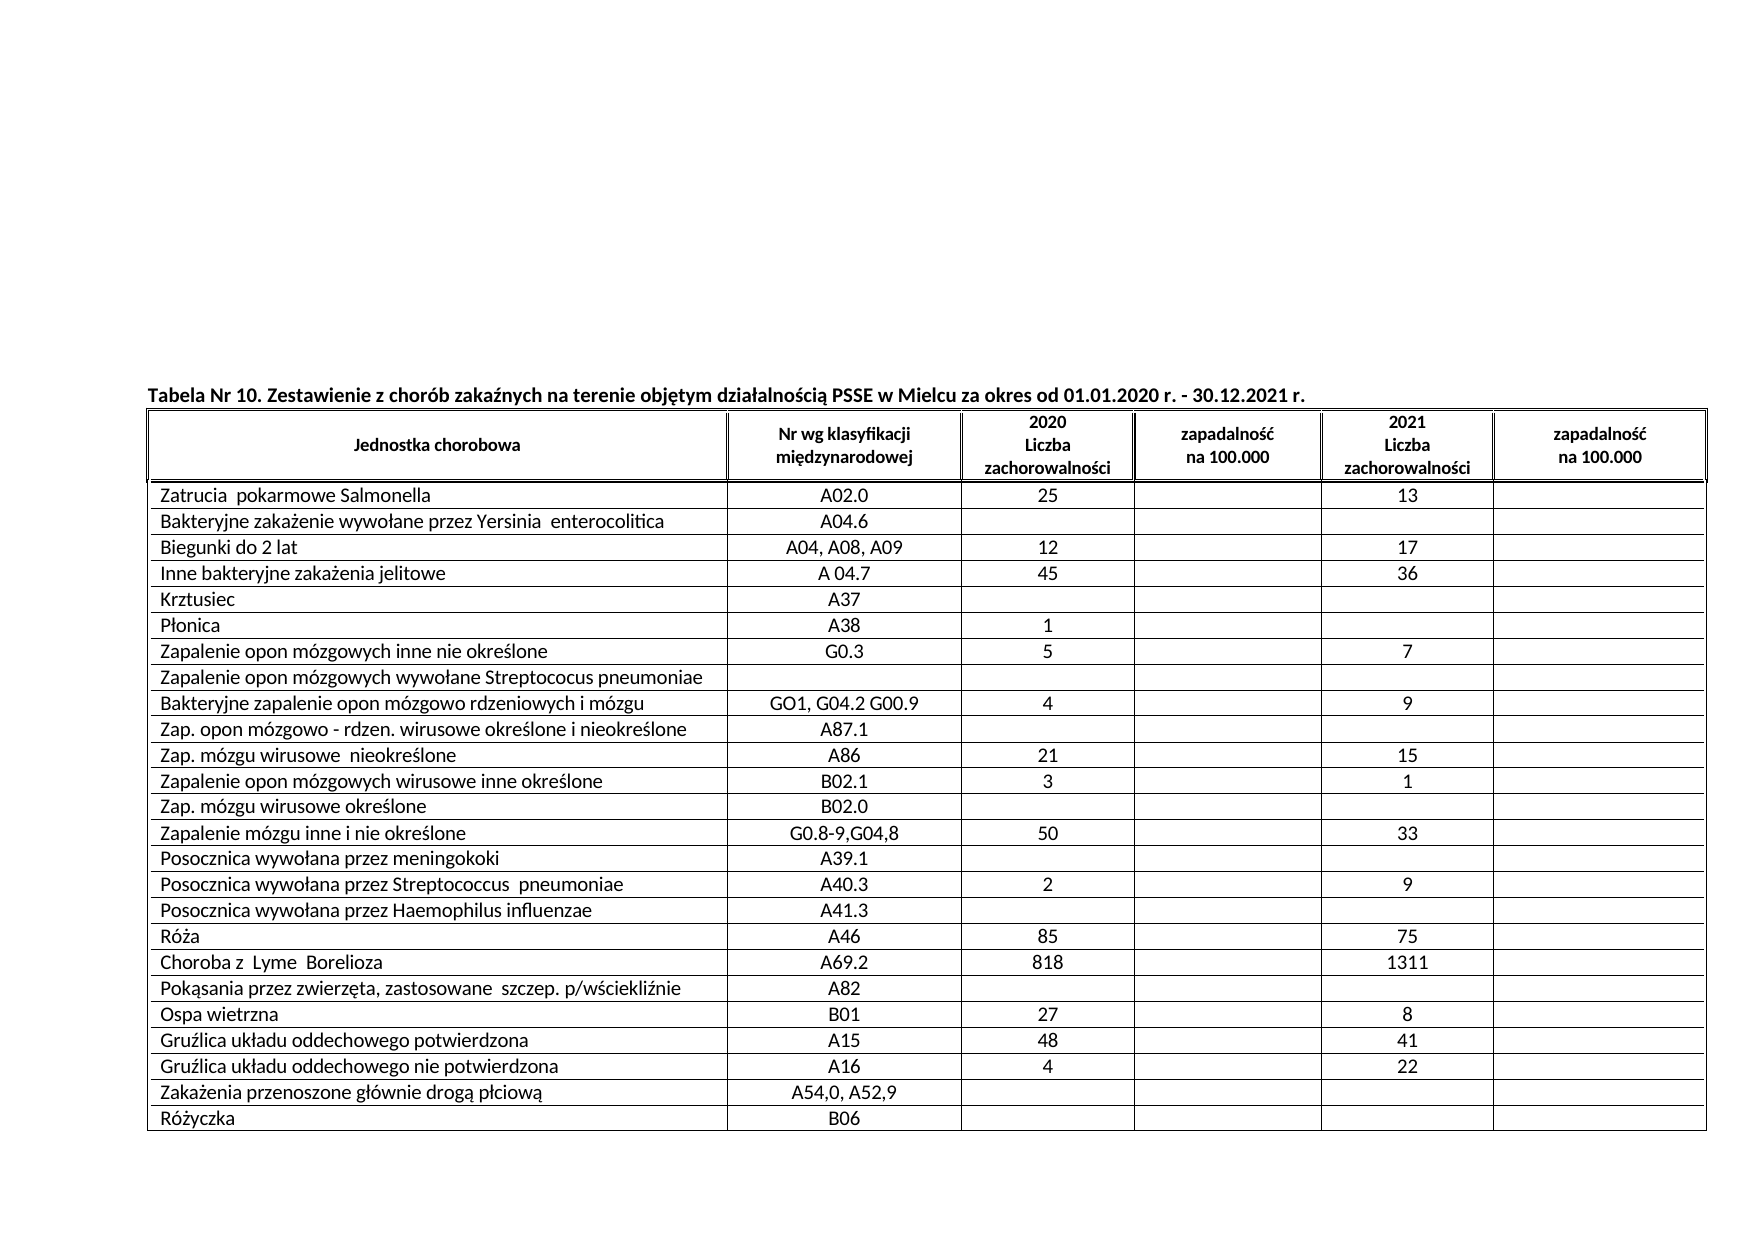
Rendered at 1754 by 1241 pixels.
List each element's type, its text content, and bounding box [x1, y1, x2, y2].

table_cell 9 [1322, 872, 1493, 897]
table_cell [1494, 586, 1706, 612]
table_cell Posocznica wywołana przez Streptococcus pneumoniae [148, 871, 727, 897]
table_cell Biegunki do 2 lat [148, 534, 727, 560]
table_cell G0.3 [728, 639, 961, 663]
table_cell A69.2 [728, 950, 961, 975]
table_cell [1494, 479, 1706, 508]
table_cell A02.0 [728, 483, 961, 508]
table_cell Inne bakteryjne zakażenia jelitowe [148, 560, 727, 586]
table_cell Choroba z Lyme Borelioza [148, 949, 727, 975]
table_cell Zap. opon mózgowo - rdzen. wirusowe określone i nieokreślone [148, 715, 727, 741]
table_header Nr wg klasyfikacji międzynarodowej [727, 409, 962, 479]
table_cell [1135, 561, 1321, 586]
table_cell 1 [1322, 768, 1493, 793]
table_cell Zapalenie opon mózgowych wywołane Streptococus pneumoniae [148, 664, 727, 689]
table_cell 818 [962, 950, 1134, 975]
table_cell Płonica [148, 612, 727, 638]
table_cell [1135, 613, 1321, 638]
table_cell 17 [1322, 535, 1493, 560]
table_cell 7 [1322, 639, 1493, 663]
table_cell B02.1 [728, 768, 961, 793]
table_cell 1311 [1322, 950, 1493, 975]
table_header zapadalność na 100.000 [1134, 411, 1321, 479]
table_cell [1494, 715, 1706, 741]
table_cell [962, 665, 1134, 689]
table_cell [1494, 612, 1706, 638]
table_cell 22 [1322, 1054, 1493, 1078]
table_cell Róża [148, 923, 727, 949]
table_cell 5 [962, 639, 1134, 663]
table_cell [962, 1106, 1134, 1130]
table_cell [1494, 1001, 1706, 1027]
table_cell [1494, 638, 1706, 663]
table_cell G0.8-9,G04,8 [728, 820, 961, 845]
table_cell [1494, 741, 1706, 767]
table_cell A46 [728, 924, 961, 949]
table_cell [1135, 872, 1321, 897]
table_cell [962, 587, 1134, 612]
table_cell [1135, 820, 1321, 845]
table_cell [1135, 1002, 1321, 1027]
table_cell A86 [728, 743, 961, 767]
table_cell A04, A08, A09 [728, 535, 961, 560]
table_cell [1494, 897, 1706, 923]
table_cell [1322, 976, 1493, 1001]
table_cell [1494, 845, 1706, 871]
table_cell [1135, 665, 1321, 689]
table_cell Zap. mózgu wirusowe nieokreślone [148, 741, 727, 767]
table_cell [1322, 665, 1493, 689]
table_cell A54,0, A52,9 [728, 1080, 961, 1104]
table_cell 36 [1322, 561, 1493, 586]
table_cell Ospa wietrzna [148, 1001, 727, 1027]
table_cell A 04.7 [728, 561, 961, 586]
table_cell A39.1 [728, 846, 961, 871]
table_header zapadalność na 100.000 [1493, 411, 1705, 479]
table_cell [1494, 871, 1706, 897]
table_cell [1494, 819, 1706, 845]
table_cell GO1, G04.2 G00.9 [728, 691, 961, 715]
table_cell [1135, 794, 1321, 819]
table_cell [962, 898, 1134, 923]
table_cell 13 [1322, 483, 1493, 508]
table_cell [1322, 509, 1493, 534]
table_cell Posocznica wywołana przez meningokoki [148, 845, 727, 871]
table_cell [1494, 949, 1706, 975]
table_cell [1135, 535, 1321, 560]
table_cell [962, 976, 1134, 1001]
table_cell [1135, 743, 1321, 767]
table_cell 21 [962, 743, 1134, 767]
table_cell 15 [1322, 743, 1493, 767]
table_cell [1494, 793, 1706, 819]
table_cell A37 [728, 587, 961, 612]
table_cell 1 [962, 613, 1134, 638]
table_cell [962, 509, 1134, 534]
table_cell A38 [728, 613, 961, 638]
table_cell [962, 846, 1134, 871]
table_cell A41.3 [728, 898, 961, 923]
table_cell [1494, 508, 1706, 534]
table_cell [1322, 613, 1493, 638]
table_cell 2 [962, 872, 1134, 897]
table_cell 9 [1322, 691, 1493, 715]
table_cell [1494, 1053, 1706, 1078]
table_cell Bakteryjne zapalenie opon mózgowo rdzeniowych i mózgu [148, 690, 727, 715]
table_cell [1135, 716, 1321, 741]
table_cell A87.1 [728, 716, 961, 741]
table_cell [1135, 846, 1321, 871]
table_cell [1494, 1079, 1706, 1104]
table_cell [1135, 1028, 1321, 1053]
table_cell [1494, 534, 1706, 560]
table_cell [1135, 1106, 1321, 1130]
table_cell [1494, 690, 1706, 715]
table_cell 50 [962, 820, 1134, 845]
table_cell [1135, 509, 1321, 534]
table_cell [1135, 691, 1321, 715]
table_cell 4 [962, 691, 1134, 715]
table_cell 48 [962, 1028, 1134, 1053]
table_cell 3 [962, 768, 1134, 793]
table_cell [1135, 976, 1321, 1001]
table_cell [1135, 587, 1321, 612]
table_cell [962, 716, 1134, 741]
table_cell B06 [728, 1106, 961, 1130]
table_cell Zapalenie opon mózgowych wirusowe inne określone [148, 767, 727, 793]
table_header 2020 Liczba zachorowalności [962, 409, 1134, 479]
table_cell B01 [728, 1002, 961, 1027]
table_header Jednostka chorobowa [149, 411, 727, 479]
table_cell 45 [962, 561, 1134, 586]
table_cell [1322, 898, 1493, 923]
table_cell 12 [962, 535, 1134, 560]
table_cell [962, 1080, 1134, 1104]
table_cell [1135, 1054, 1321, 1078]
table_cell 8 [1322, 1002, 1493, 1027]
table_cell [1322, 587, 1493, 612]
table_cell 33 [1322, 820, 1493, 845]
table_cell [1135, 483, 1321, 508]
table_cell [1135, 950, 1321, 975]
table_cell Bakteryjne zakażenie wywołane przez Yersinia enterocolitica [148, 508, 727, 534]
table_cell [1135, 898, 1321, 923]
table_cell A15 [728, 1028, 961, 1053]
table_cell Zatrucia pokarmowe Salmonella [148, 479, 727, 508]
table_cell Różyczka [148, 1105, 727, 1130]
table_cell 25 [962, 483, 1134, 508]
table_cell A04.6 [728, 509, 961, 534]
table_cell 27 [962, 1002, 1134, 1027]
table_cell [1494, 1027, 1706, 1053]
table_cell 4 [962, 1054, 1134, 1078]
table_cell A16 [728, 1054, 961, 1078]
table_cell A40.3 [728, 872, 961, 897]
table_cell Posocznica wywołana przez Haemophilus influenzae [148, 897, 727, 923]
table_cell [1494, 923, 1706, 949]
table_cell Zapalenie mózgu inne i nie określone [148, 819, 727, 845]
table_cell [1322, 1106, 1493, 1130]
table_cell [1494, 975, 1706, 1001]
table_cell Krztusiec [148, 586, 727, 612]
table_cell [1322, 846, 1493, 871]
table_cell 75 [1322, 924, 1493, 949]
table_cell Gruźlica układu oddechowego potwierdzona [148, 1027, 727, 1053]
table_cell [1135, 639, 1321, 663]
table_cell 85 [962, 924, 1134, 949]
table_cell [1494, 664, 1706, 689]
table_cell [1494, 767, 1706, 793]
table_cell 41 [1322, 1028, 1493, 1053]
table_cell [1494, 1105, 1706, 1130]
table_cell Zap. mózgu wirusowe określone [148, 793, 727, 819]
table_cell [1135, 768, 1321, 793]
table_cell B02.0 [728, 794, 961, 819]
table_cell [728, 665, 961, 689]
table_cell [1322, 794, 1493, 819]
table_header 2021 Liczba zachorowalności [1321, 411, 1493, 479]
text Tabela Nr 10. Zestawienie z chorób zakaźnych na terenie objętym działalnością PSSE w Mielcu za okres od 01.01.2020 r. - 30.12.2021 r. [148, 382, 1606, 407]
table_cell A82 [728, 976, 961, 1001]
table_cell Pokąsania przez zwierzęta, zastosowane szczep. p/wściekliźnie [148, 975, 727, 1001]
table_cell [1494, 560, 1706, 586]
table_cell [1322, 716, 1493, 741]
table_cell [1135, 924, 1321, 949]
table_cell [1322, 1080, 1493, 1104]
table_cell Zapalenie opon mózgowych inne nie określone [148, 638, 727, 663]
table_cell [962, 794, 1134, 819]
table_cell [1135, 1080, 1321, 1104]
table_cell Gruźlica układu oddechowego nie potwierdzona [148, 1053, 727, 1078]
table_cell Zakażenia przenoszone głównie drogą płciową [148, 1079, 727, 1104]
